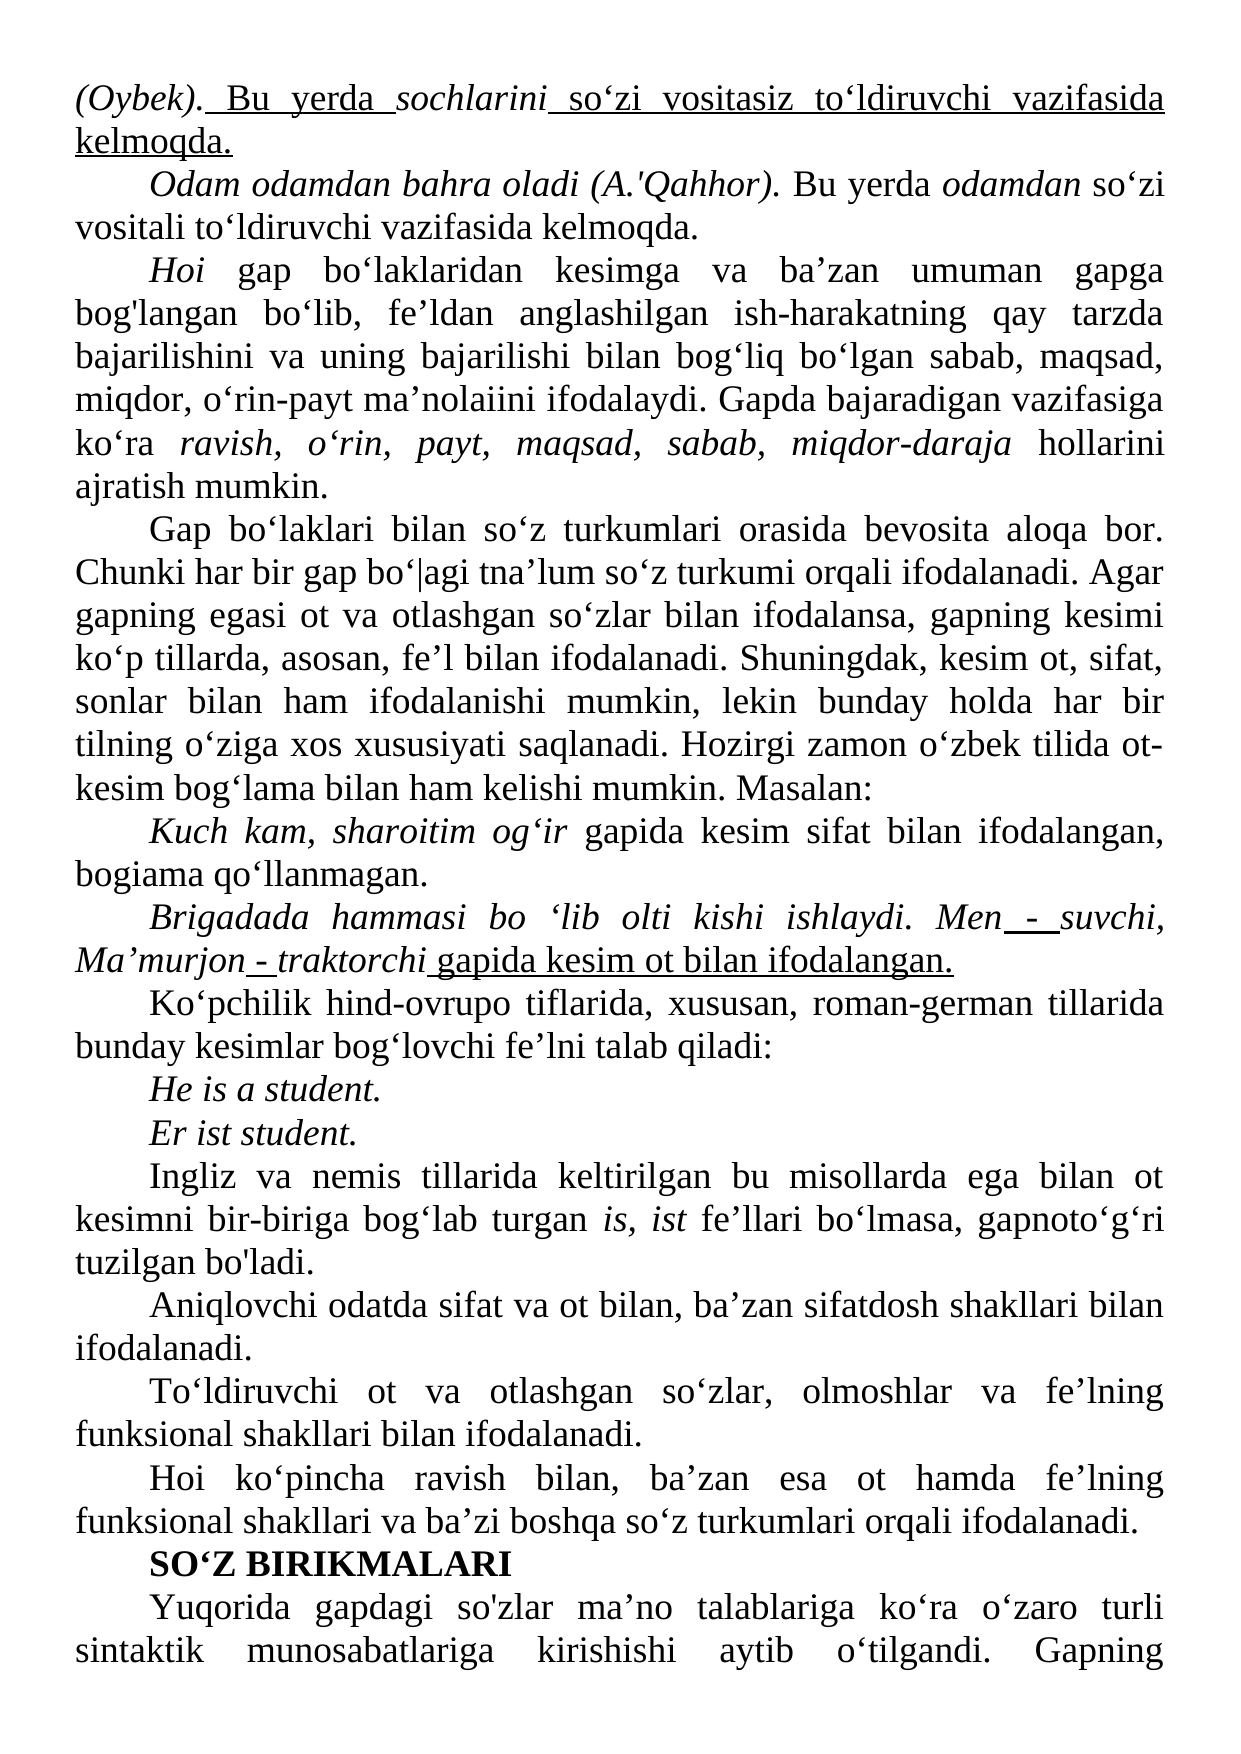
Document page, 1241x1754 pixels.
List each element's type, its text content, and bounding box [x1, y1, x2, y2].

text He is a student. [75, 1067, 1165, 1110]
text Kuch kam, sharoitim og‘ir gapida kesim sifat bilan ifodalangan, bogiama qo‘llanmagan. [75, 808, 1165, 894]
text Er ist student. [75, 1110, 1165, 1153]
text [75, 1584, 1165, 1671]
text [75, 75, 1165, 161]
text SO‘Z BIRIKMALARI [75, 1541, 1165, 1584]
text To‘ldiruvchi ot va otlashgan so‘zlar, olmoshlar va fe’lning funksional shakllari bilan ifodalanadi. [75, 1369, 1165, 1455]
text Hoi gap bo‘laklaridan kesimga va ba’zan umuman gapga bog'langan bo‘lib, fe’ldan anglashilgan ish-harakatning qay tarzda bajarilishini va uning bajarilishi bilan bog‘liq bo‘lgan sabab, maqsad, miqdor, o‘rin-payt ma’nolaiini ifodalaydi. Gapda bajaradigan vazifasiga ko‘ra ravish, o‘rin, payt, maqsad, sabab, miqdor-daraja hollarini ajratish mumkin. [75, 247, 1165, 506]
text Ingliz va nemis tillarida keltirilgan bu misollarda ega bilan ot kesimni bir-biriga bog‘lab turgan is, ist fe’llari bo‘lmasa, gapnoto‘g‘ri tuzilgan bo'ladi. [75, 1153, 1165, 1282]
text Brigadada hammasi bo ‘lib olti kishi ishlaydi. Men - suvchi, Ma’murjon - traktorchi gapida kesim ot bilan ifodalangan. [75, 894, 1165, 981]
text Odam odamdan bahra oladi (A.'Qahhor). Bu yerda odamdan so‘zi vositali to‘ldiruvchi vazifasida kelmoqda. [75, 161, 1165, 247]
text Aniqlovchi odatda sifat va ot bilan, ba’zan sifatdosh shakllari bilan ifodalanadi. [75, 1282, 1165, 1369]
text Ko‘pchilik hind-ovrupo tiflarida, xususan, roman-german tillarida bunday kesimlar bog‘lovchi fe’lni talab qiladi: [75, 981, 1165, 1067]
text Gap bo‘laklari bilan so‘z turkumlari orasida bevosita aloqa bor. Chunki har bir gap bo‘|agi tna’lum so‘z turkumi orqali ifodalanadi. Agar gapning egasi ot va otlashgan so‘zlar bilan ifodalansa, gapning kesimi ko‘p tillarda, asosan, fe’l bilan ifodalanadi. Shuningdak, kesim ot, sifat, sonlar bilan ham ifodalanishi mumkin, lekin bunday holda har bir tilning o‘ziga xos xususiyati saqlanadi. Hozirgi zamon o‘zbek tilida ot-kesim bog‘lama bilan ham kelishi mumkin. Masalan: [75, 506, 1165, 808]
text Hoi ko‘pincha ravish bilan, ba’zan esa ot hamda fe’lning funksional shakllari va ba’zi boshqa so‘z turkumlari orqali ifodalanadi. [75, 1455, 1165, 1541]
